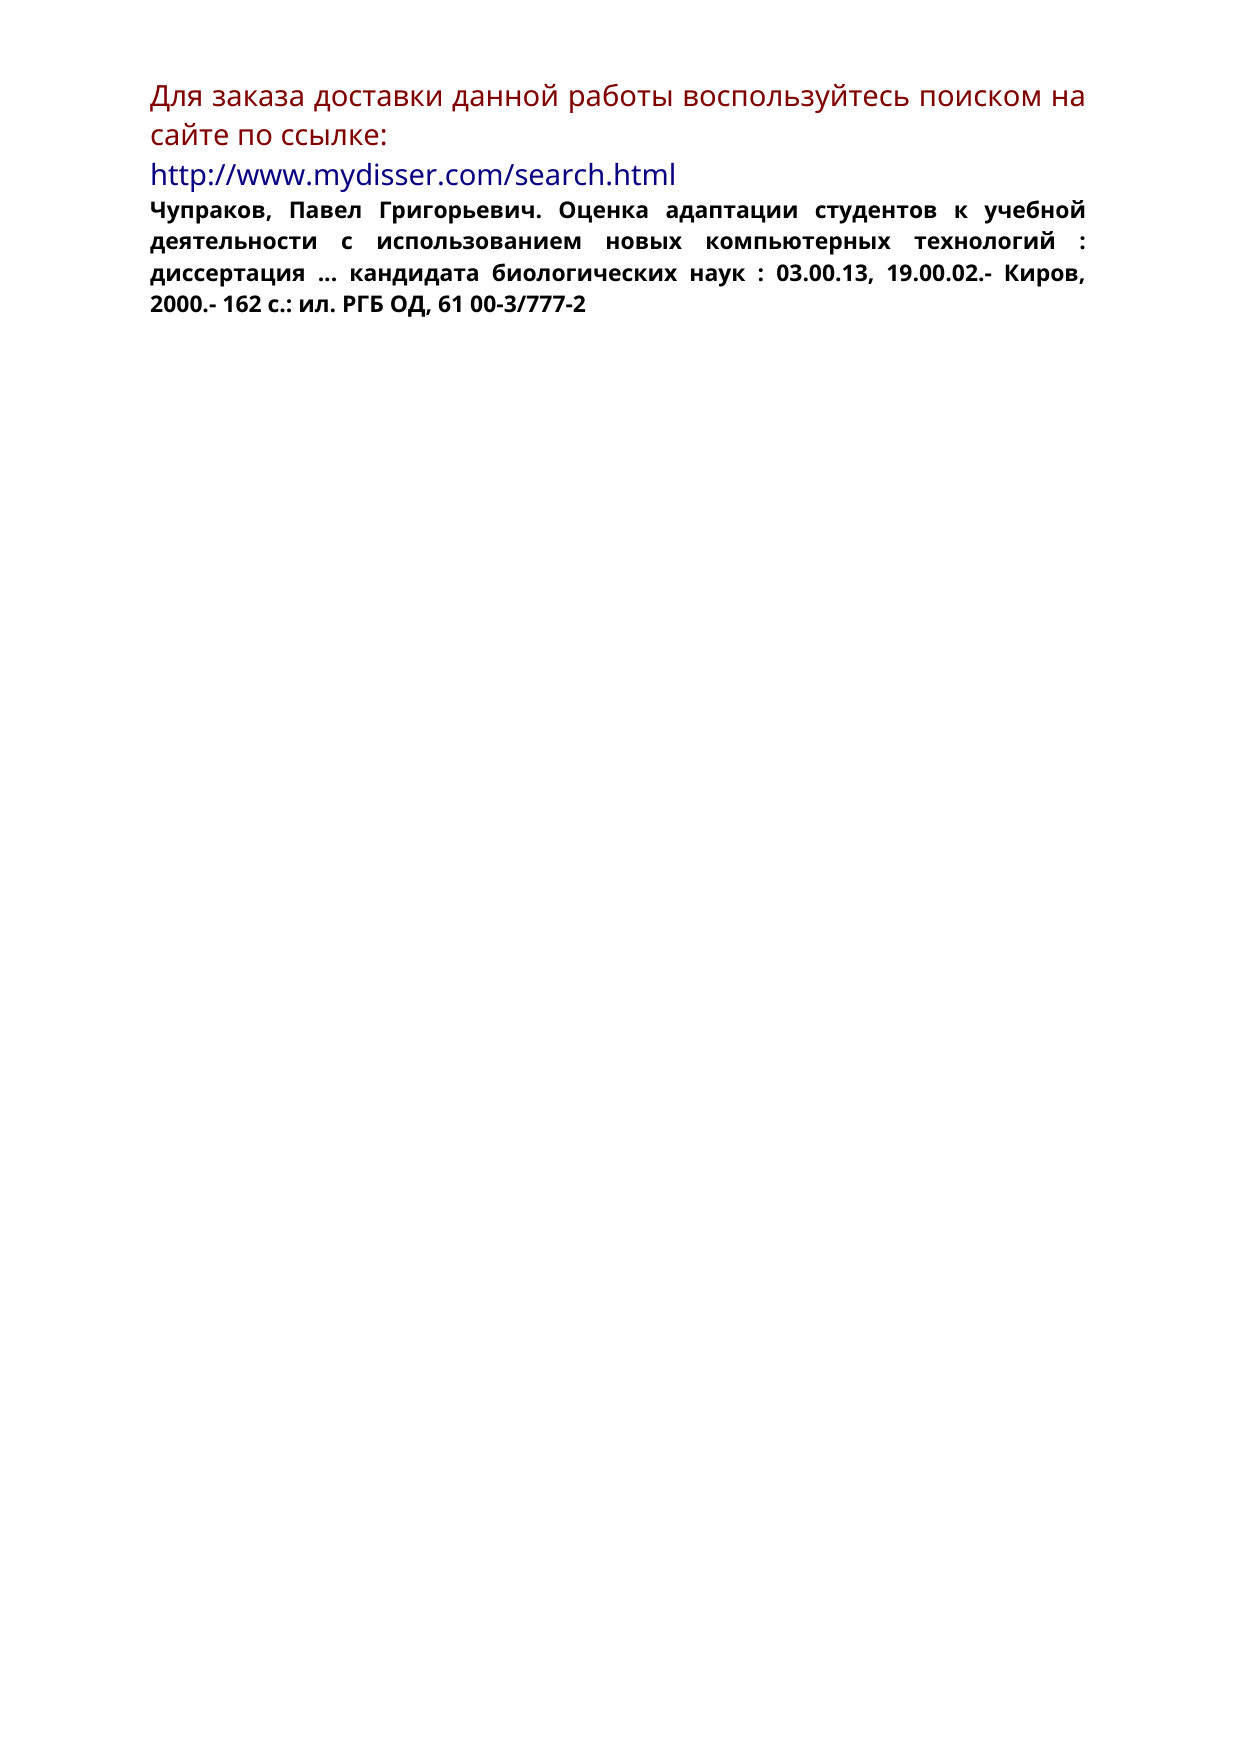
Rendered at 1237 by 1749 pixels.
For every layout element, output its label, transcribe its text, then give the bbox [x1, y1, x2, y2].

text Чупраков, Павел Григорьевич. Оценка адаптации студентов к учебной деятельности с использованием новых компьютерных технологий : диссертация ... кандидата биологических наук : 03.00.13, 19.00.02.- Киров, 2000.- 162 с.: ил. РГБ ОД, 61 00-3/777-2 [150, 194, 1086, 319]
